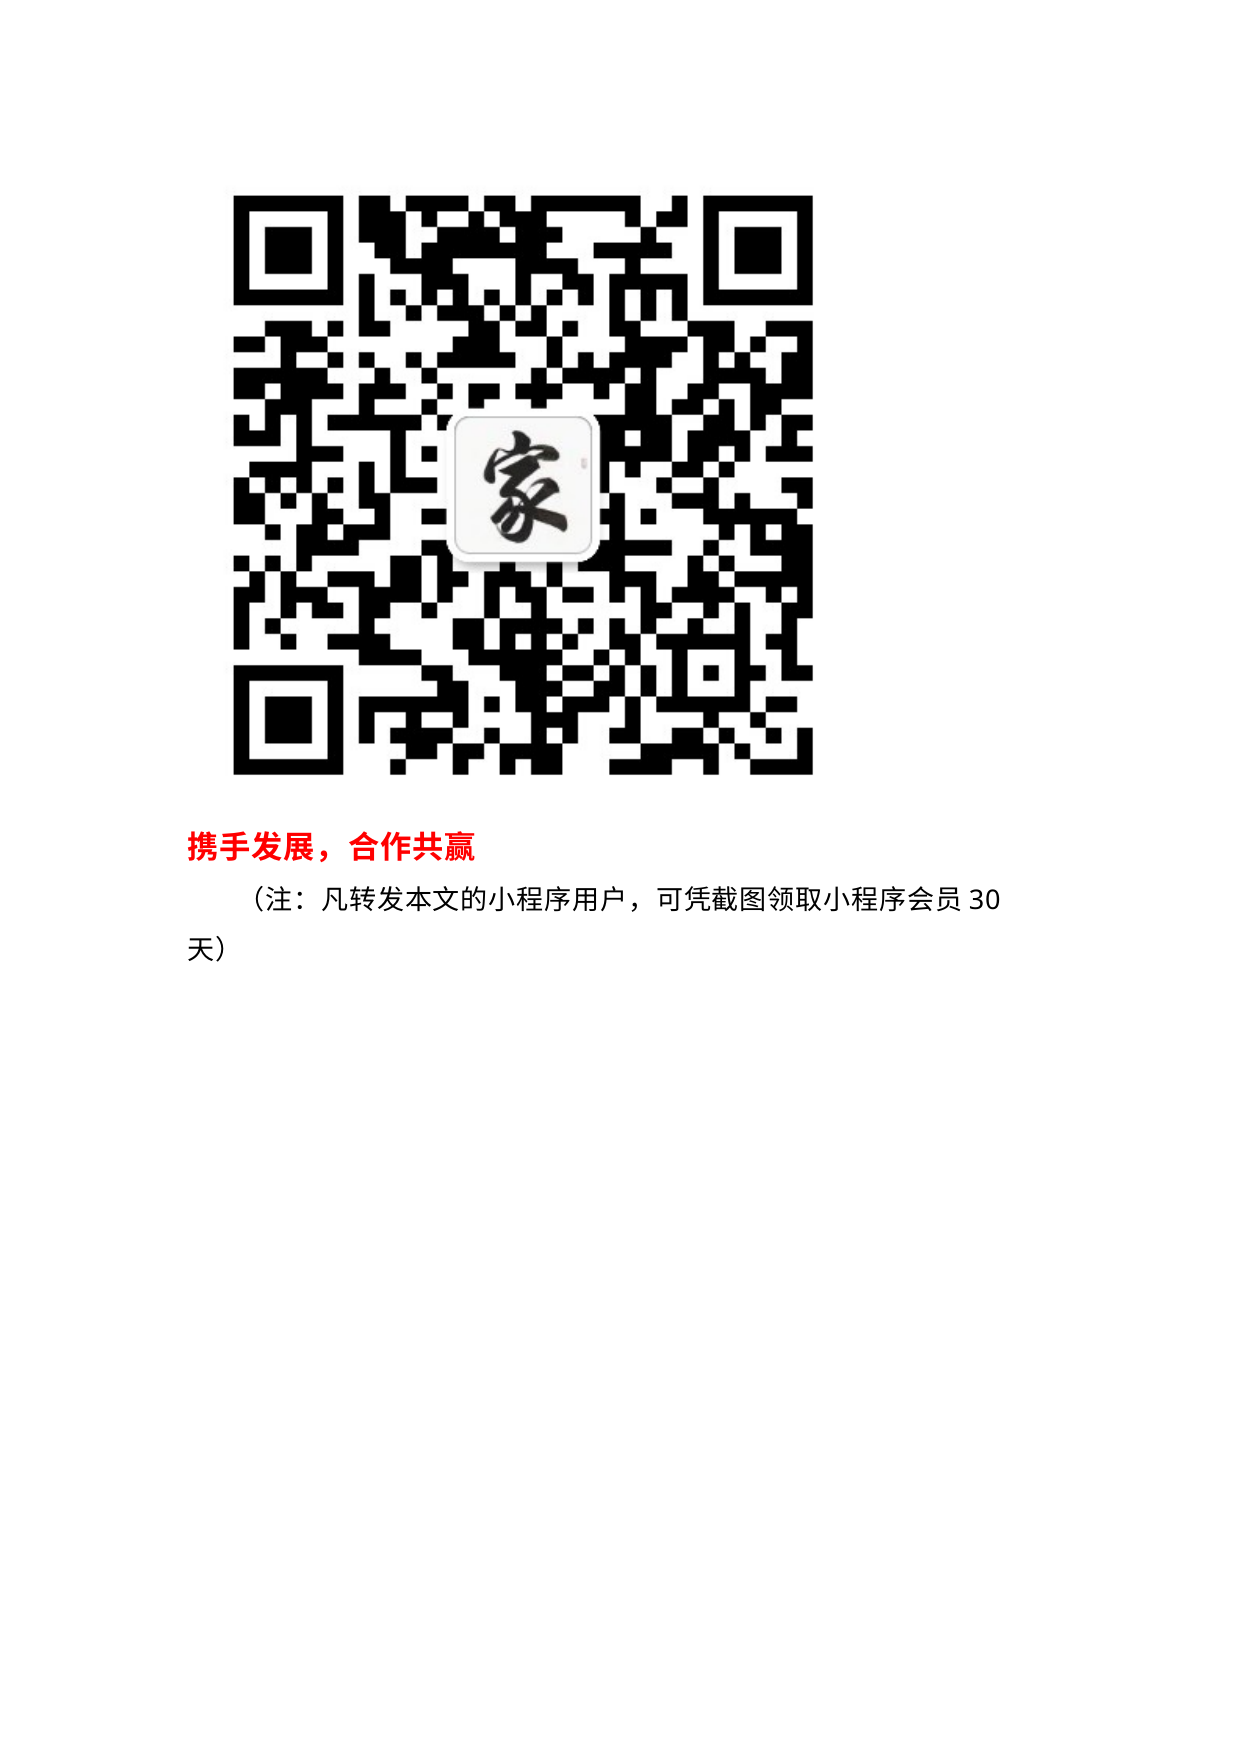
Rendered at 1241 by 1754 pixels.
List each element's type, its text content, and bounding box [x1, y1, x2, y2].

picture [187, 150, 860, 822]
text 携手发展，合作共赢 [187, 822, 1053, 867]
text （注：凡转发本文的小程序用户，可凭截图领取小程序会员30天） [187, 867, 1053, 967]
